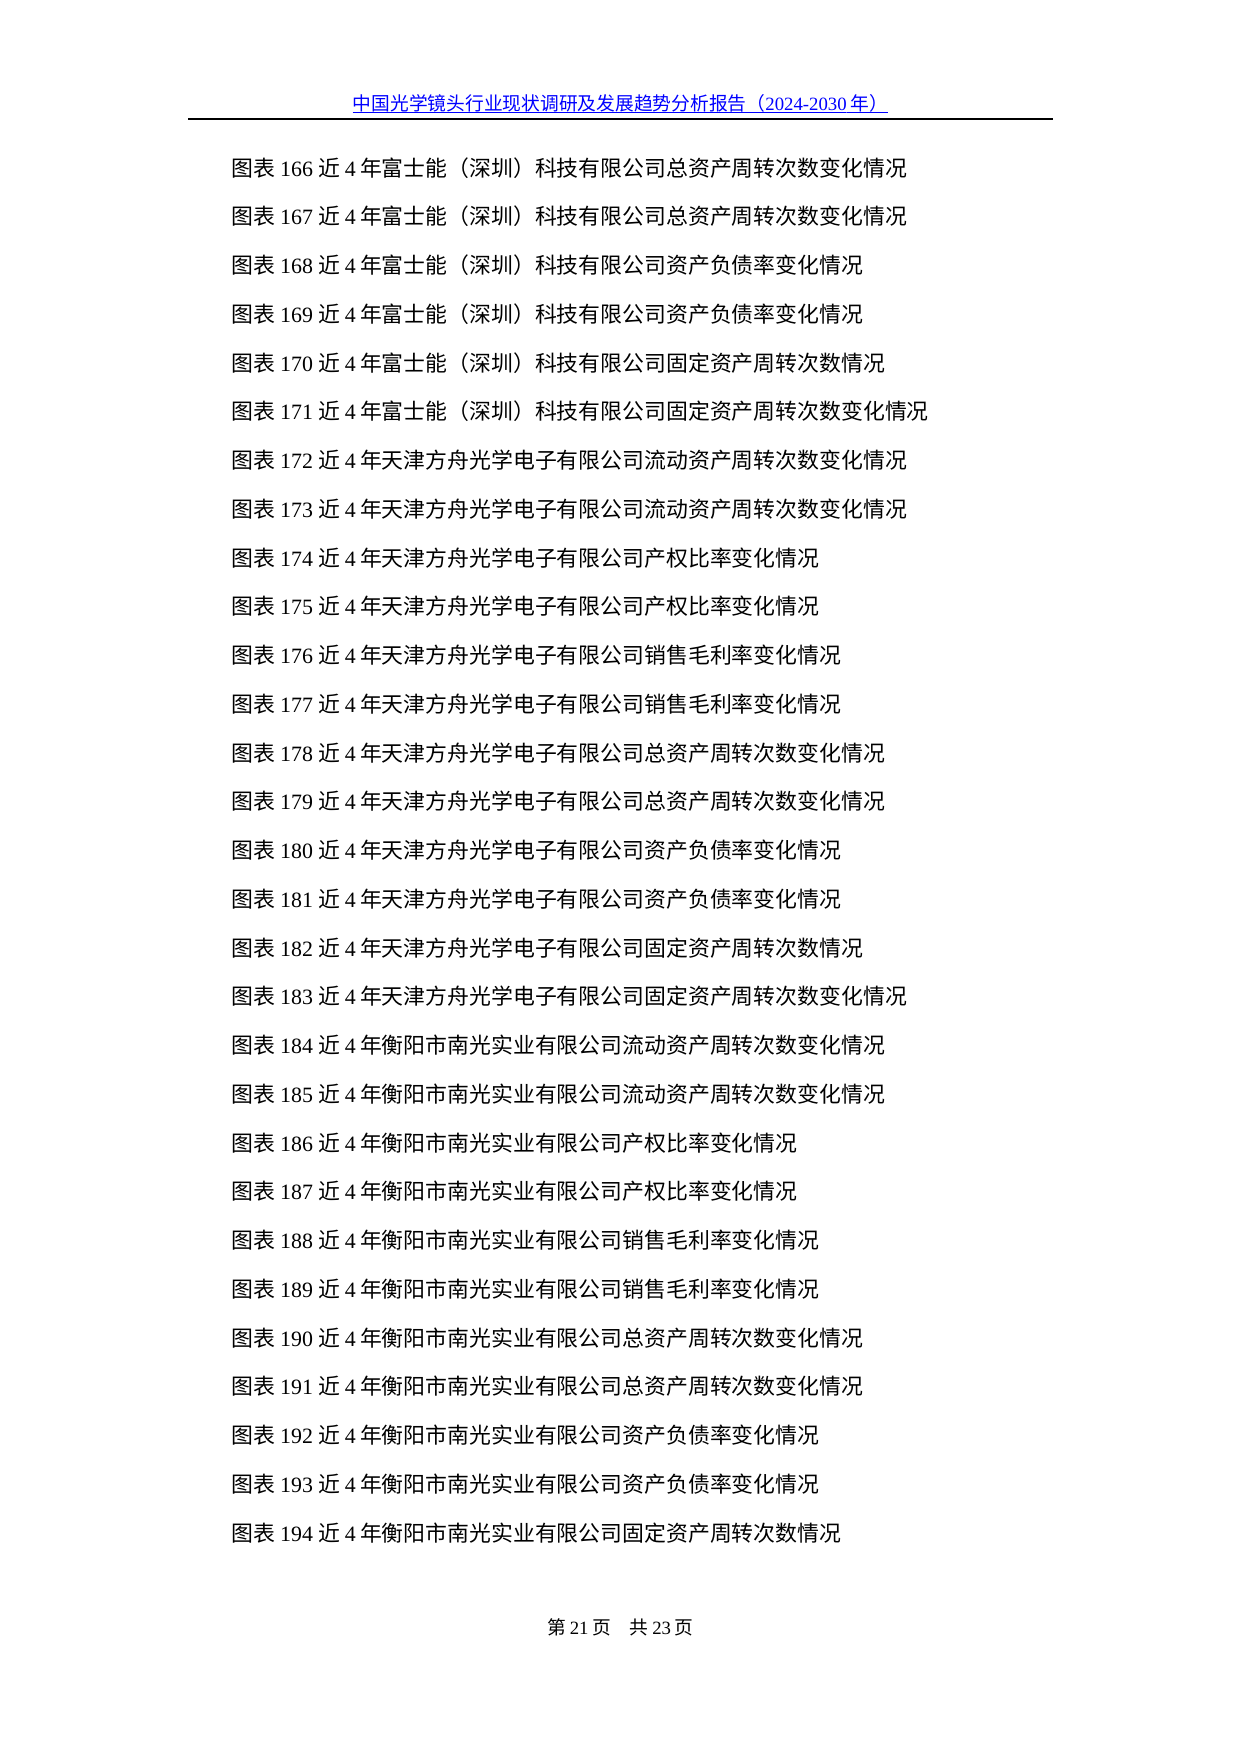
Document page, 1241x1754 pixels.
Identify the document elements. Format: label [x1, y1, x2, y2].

text [187, 150, 1053, 1548]
